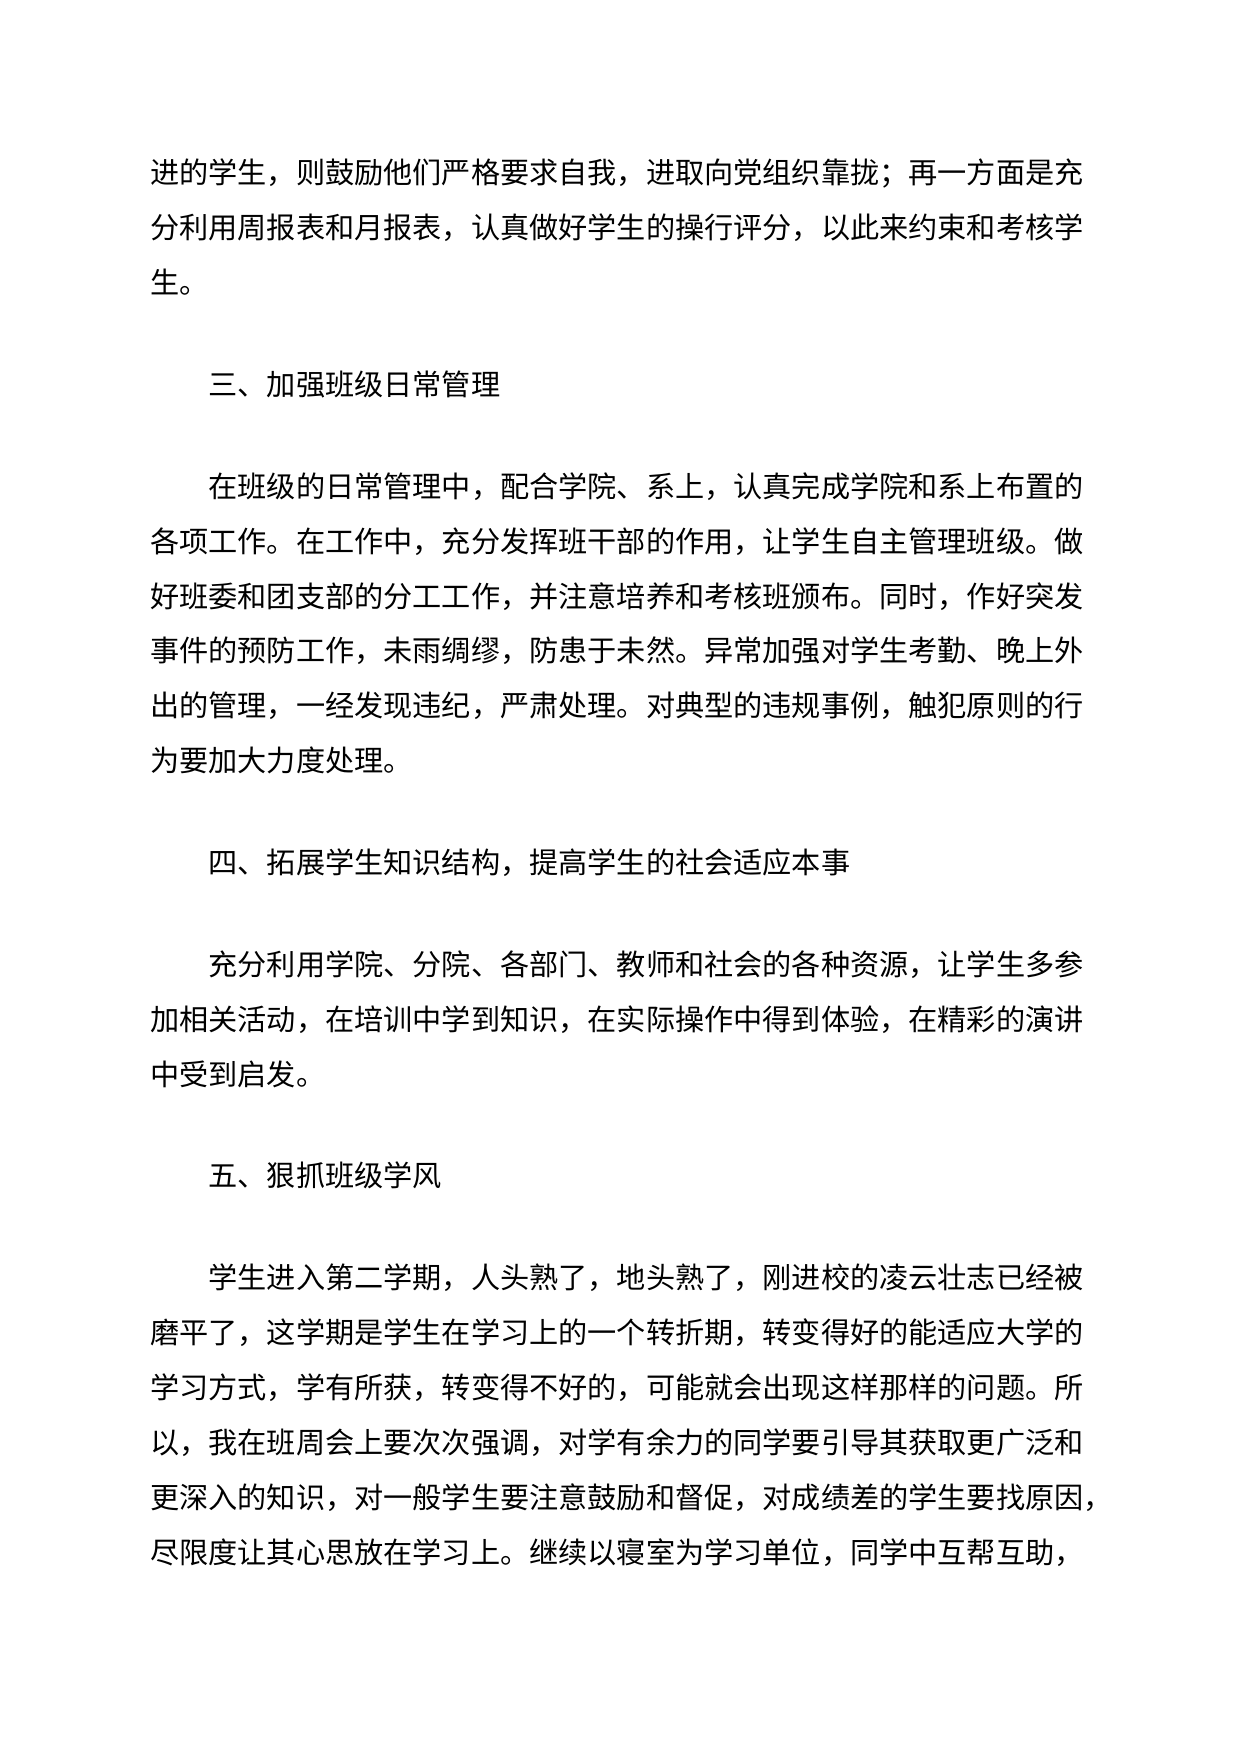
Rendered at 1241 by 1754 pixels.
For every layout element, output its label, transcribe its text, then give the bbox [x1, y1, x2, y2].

text 在班级的日常管理中，配合学院、系上，认真完成学院和系上布置的各项工作。在工作中，充分发挥班干部的作用，让学生自主管理班级。做好班委和团支部的分工工作，并注意培养和考核班颁布。同时，作好突发事件的预防工作，未雨绸缪，防患于未然。异常加强对学生考勤、晚上外出的管理，一经发现违纪，严肃处理。对典型的违规事例，触犯原则的行为要加大力度处理。 [150, 463, 1090, 780]
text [150, 150, 1090, 302]
text 充分利用学院、分院、各部门、教师和社会的各种资源，让学生多参加相关活动，在培训中学到知识，在实际操作中得到体验，在精彩的演讲中受到启发。 [150, 941, 1090, 1093]
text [150, 1255, 1090, 1571]
text 四、拓展学生知识结构，提高学生的社会适应本事 [150, 839, 1090, 882]
text 五、狠抓班级学风 [150, 1153, 1090, 1195]
text 三、加强班级日常管理 [150, 362, 1090, 404]
